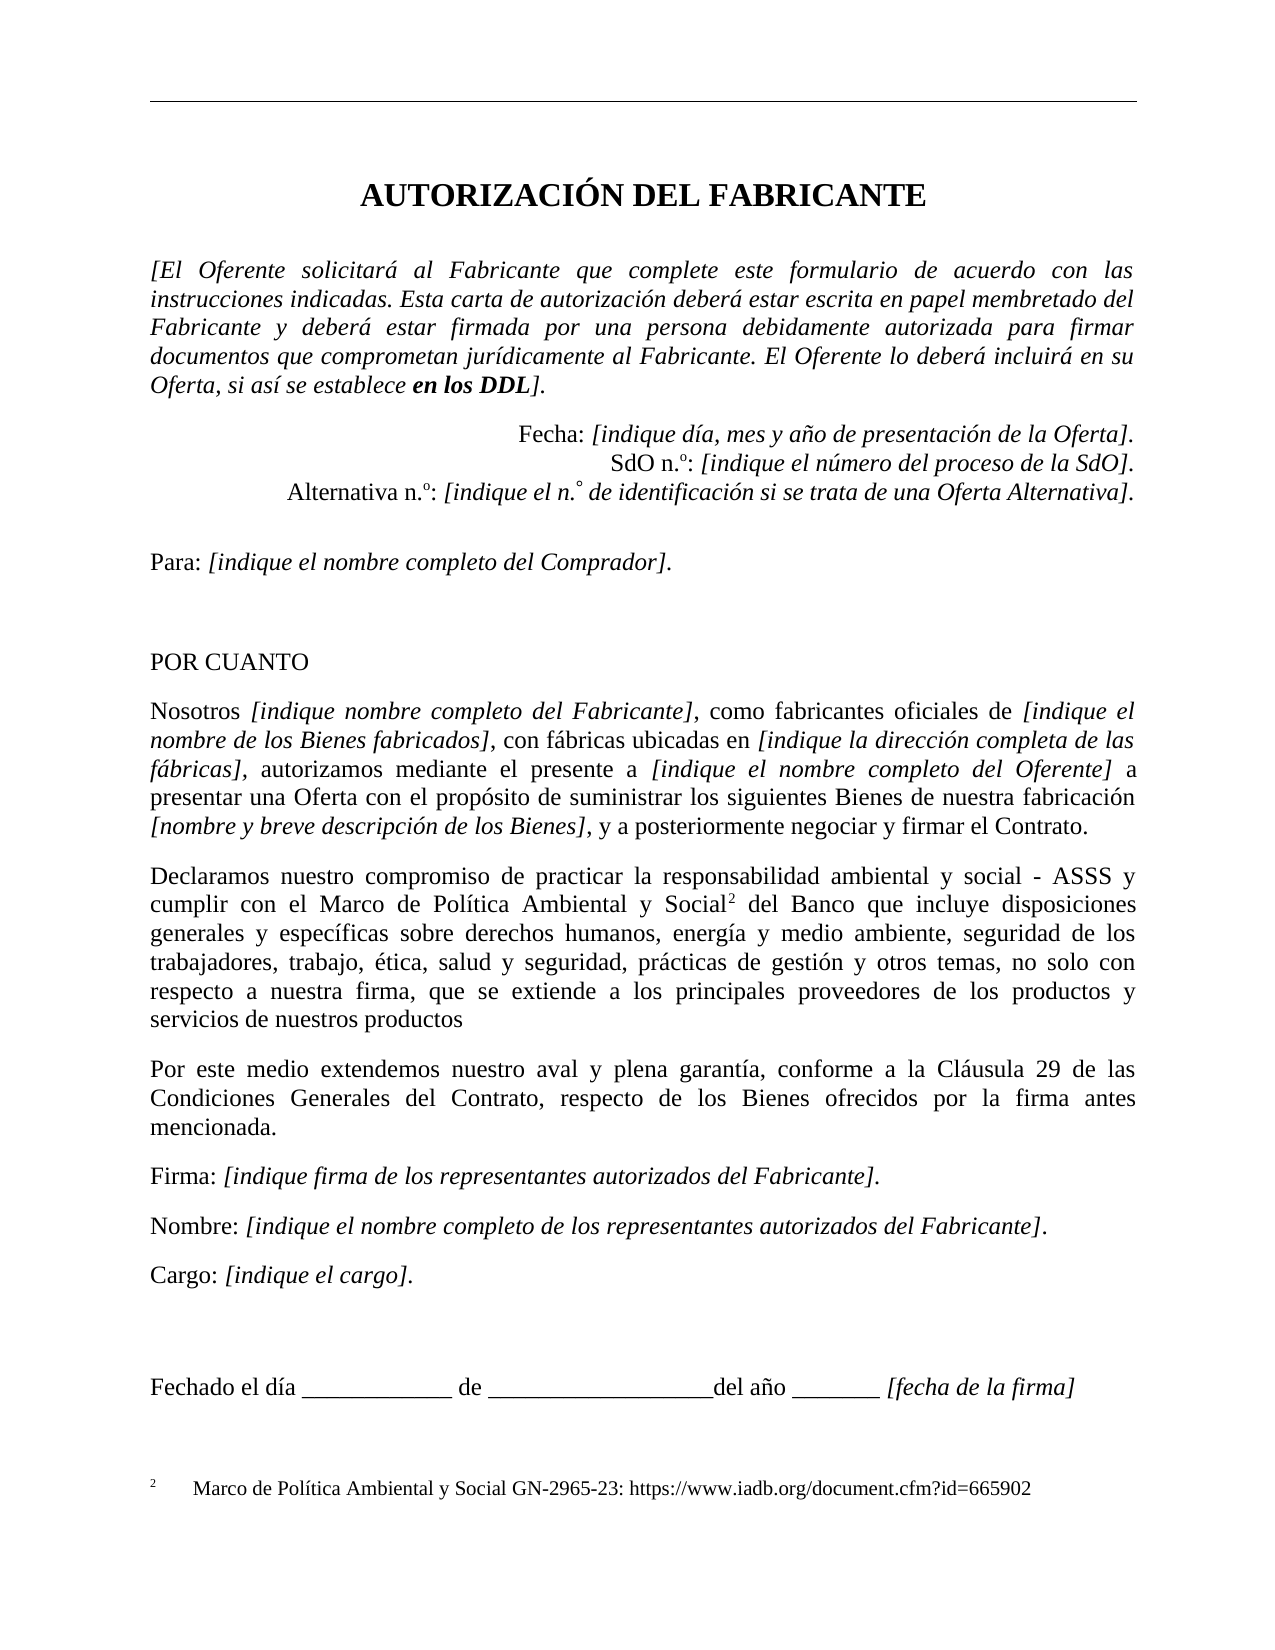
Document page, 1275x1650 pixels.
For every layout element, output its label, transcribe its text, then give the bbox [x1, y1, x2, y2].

text Fecha: [indique día, mes y año de presentación de la Oferta]. [150, 419, 1137, 448]
text Nosotros [indique nombre completo del Fabricante], como fabricantes oficiales de [indique el nombre de los Bienes fabricados], con fábricas ubicadas en [indique la dirección completa de las fábricas], autorizamos mediante el presente a [indique el nombre completo del Oferente] a presentar una Oferta con el propósito de suministrar los siguientes Bienes de nuestra fabricación [nombre y breve descripción de los Bienes], y a posteriormente negociar y firmar el Contrato. [150, 696, 1137, 840]
text Para: [indique el nombre completo del Comprador]. [150, 547, 1137, 576]
text Nombre: [indique el nombre completo de los representantes autorizados del Fabricante]. [150, 1211, 1137, 1239]
text Declaramos nuestro compromiso de practicar la responsabilidad ambiental y social - ASSS y cumplir con el Marco de Política Ambiental y Social del Banco que incluye disposiciones generales y específicas sobre derechos humanos, energía y medio ambiente, seguridad de los trabajadores, trabajo, ética, salud y seguridad, prácticas de gestión y otros temas, no solo con respecto a nuestra firma, que se extiende a los principales proveedores de los productos y servicios de nuestros productos [150, 861, 1137, 1033]
text Alternativa n.o: [indique el n.° de identificación si se trata de una Oferta Alternativa]. [150, 477, 1137, 506]
text Fechado el día ____________ de __________________del año _______ [fecha de la firma] [150, 1372, 1137, 1401]
text SdO n.o: [indique el número del proceso de la SdO]. [150, 448, 1137, 477]
subtitle AUTORIZACIÓN DEL FABRICANTE [150, 175, 1137, 213]
text Por este medio extendemos nuestro aval y plena garantía, conforme a la Cláusula 29 de las Condiciones Generales del Contrato, respecto de los Bienes ofrecidos por la firma antes mencionada. [150, 1054, 1137, 1140]
text Cargo: [indique el cargo]. [150, 1260, 1137, 1289]
text Firma: [indique firma de los representantes autorizados del Fabricante]. [150, 1161, 1137, 1190]
text [El Oferente solicitará al Fabricante que complete este formulario de acuerdo con las instrucciones indicadas. Esta carta de autorización deberá estar escrita en papel membretado del Fabricante y deberá estar firmada por una persona debidamente autorizada para firmar documentos que comprometan jurídicamente al Fabricante. El Oferente lo deberá incluirá en su Oferta, si así se establece en los DDL]. [150, 255, 1137, 399]
text POR CUANTO [150, 647, 1137, 675]
